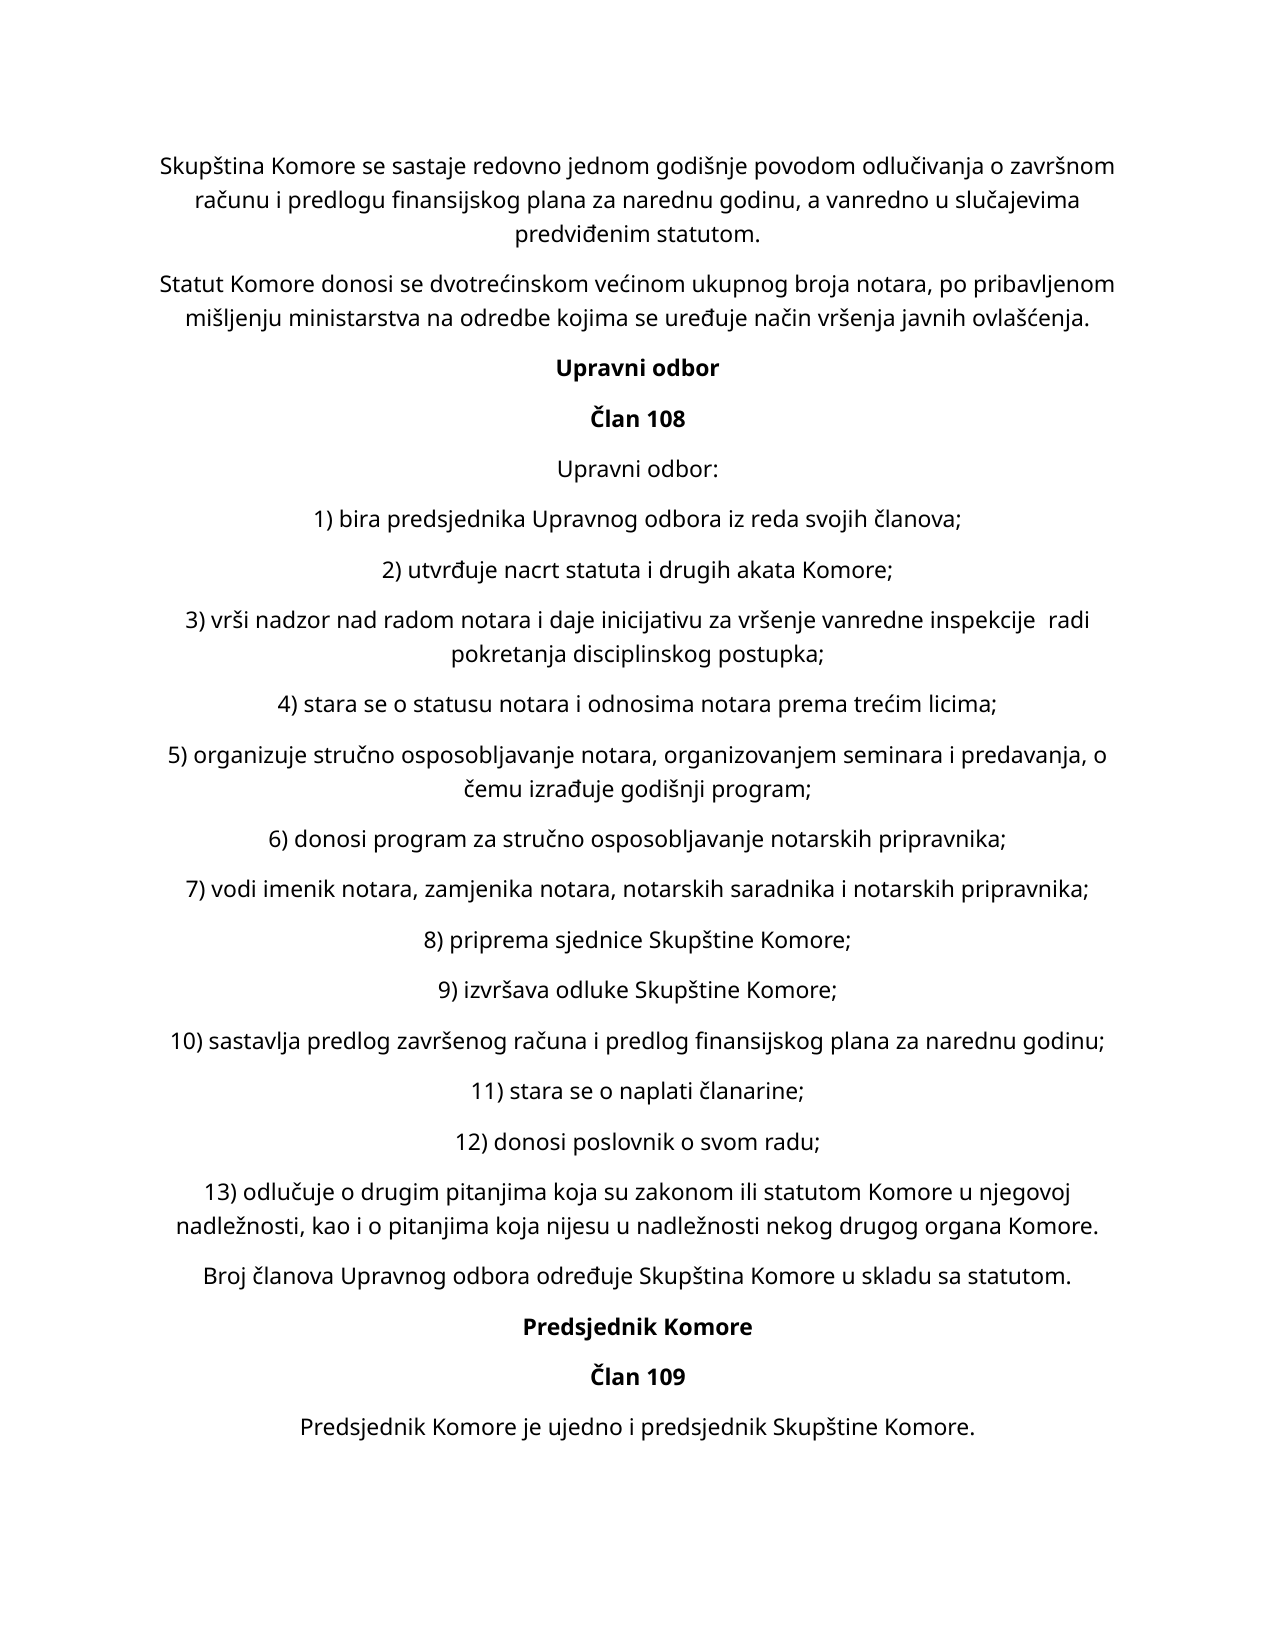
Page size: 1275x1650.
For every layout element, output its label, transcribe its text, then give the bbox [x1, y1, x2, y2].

text 12) donosi poslovnik o svom radu; [150, 1125, 1125, 1157]
text 5) organizuje stručno osposobljavanje notara, organizovanjem seminara i predavanja, o čemu izrađuje godišnji program; [150, 739, 1125, 804]
text 3) vrši nadzor nad radom notara i daje inicijativu za vršenje vanredne inspekcije radi pokretanja disciplinskog postupka; [150, 604, 1125, 669]
text 11) stara se o naplati članarine; [150, 1075, 1125, 1106]
text Predsjednik Komore je ujedno i predsjednik Skupštine Komore. [150, 1411, 1125, 1442]
text Broj članova Upravnog odbora određuje Skupština Komore u skladu sa statutom. [150, 1260, 1125, 1291]
text Predsjednik Komore [150, 1310, 1125, 1342]
text Upravni odbor [150, 352, 1125, 383]
text 8) priprema sjednice Skupštine Komore; [150, 924, 1125, 955]
text 2) utvrđuje nacrt statuta i drugih akata Komore; [150, 554, 1125, 585]
text Član 109 [150, 1361, 1125, 1392]
text 10) sastavlja predlog završenog računa i predlog finansijskog plana za narednu godinu; [150, 1024, 1125, 1056]
text Upravni odbor: [150, 453, 1125, 484]
text 1) bira predsjednika Upravnog odbora iz reda svojih članova; [150, 503, 1125, 534]
text 7) vodi imenik notara, zamjenika notara, notarskih saradnika i notarskih pripravnika; [150, 873, 1125, 904]
text Član 108 [150, 402, 1125, 434]
text Statut Komore donosi se dvotrećinskom većinom ukupnog broja notara, po pribavljenom mišljenju ministarstva na odredbe kojima se uređuje način vršenja javnih ovlašćenja. [150, 268, 1125, 333]
text Skupština Komore se sastaje redovno jednom godišnje povodom odlučivanja o završnom računu i predlogu finansijskog plana za narednu godinu, a vanredno u slučajevima predviđenim statutom. [150, 150, 1125, 249]
text 4) stara se o statusu notara i odnosima notara prema trećim licima; [150, 688, 1125, 719]
text 6) donosi program za stručno osposobljavanje notarskih pripravnika; [150, 823, 1125, 854]
text 13) odlučuje o drugim pitanjima koja su zakonom ili statutom Komore u njegovoj nadležnosti, kao i o pitanjima koja nijesu u nadležnosti nekog drugog organa Komore. [150, 1176, 1125, 1241]
text 9) izvršava odluke Skupštine Komore; [150, 974, 1125, 1005]
